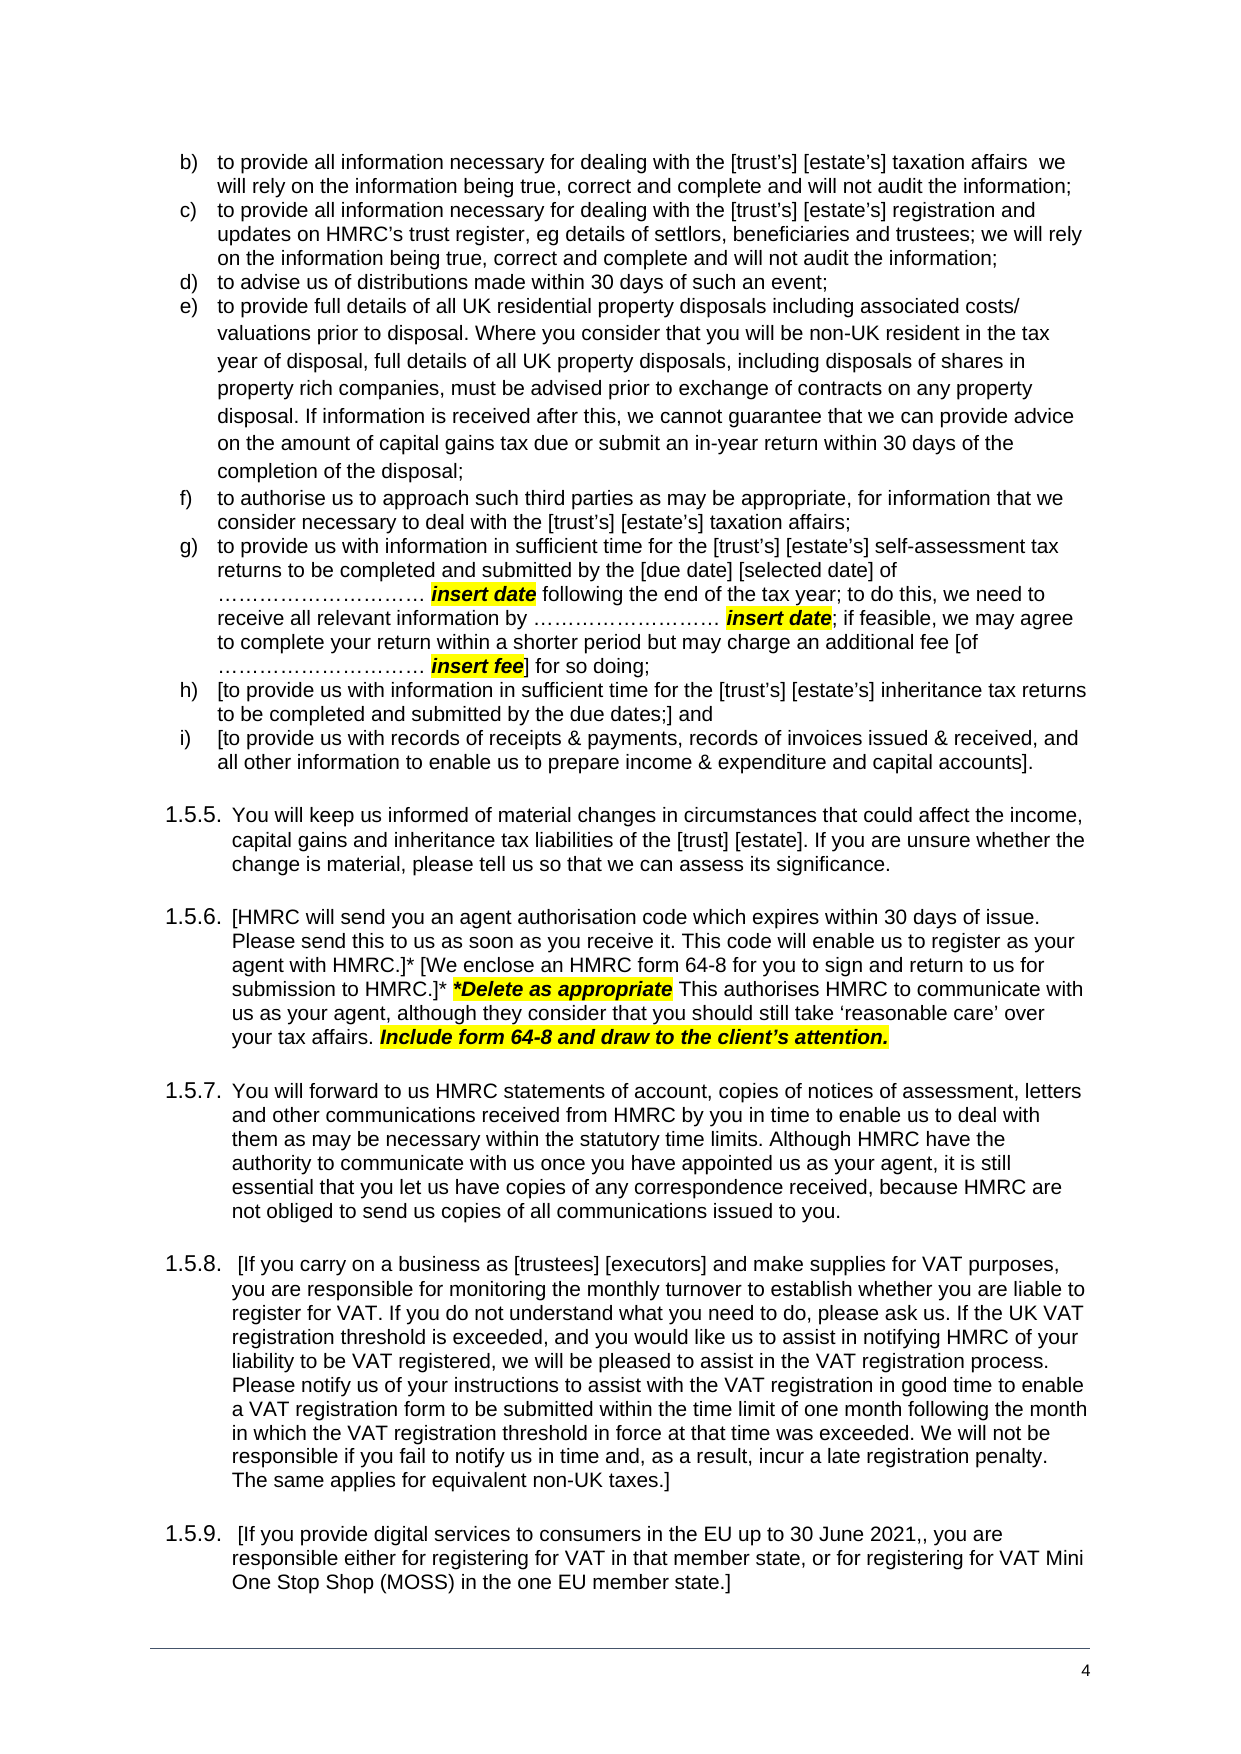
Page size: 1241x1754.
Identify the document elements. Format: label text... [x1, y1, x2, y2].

list [to provide us with information in sufficient time for the [trust’s] [estate’s] inheritance tax returns to be completed and submitted by the due dates;] and [179, 678, 1090, 726]
text You will keep us informed of material changes in circumstances that could affect the income, capital gains and inheritance tax liabilities of the [trust] [estate]. If you are unsure whether the change is material, please tell us so that we can assess its significance. [165, 801, 1090, 876]
list to advise us of distributions made within 30 days of such an event; [179, 270, 1090, 294]
list to provide us with information in sufficient time for the [trust’s] [estate’s] self-assessment tax returns to be completed and submitted by the [due date] [selected date] of ………………………… insert date following the end of the tax year; to do this, we need to receive all relevant information by ……………………… insert date; if feasible, we may agree to complete your return within a shorter period but may charge an additional fee [of ………………………… insert fee] for so doing; [179, 534, 1090, 678]
list to provide all information necessary for dealing with the [trust’s] [estate’s] taxation affairs we will rely on the information being true, correct and complete and will not audit the information; [179, 150, 1090, 198]
list to authorise us to approach such third parties as may be appropriate, for information that we consider necessary to deal with the [trust’s] [estate’s] taxation affairs; [179, 486, 1090, 534]
text You will forward to us HMRC statements of account, copies of notices of assessment, letters and other communications received from HMRC by you in time to enable us to deal with them as may be necessary within the statutory time limits. Although HMRC have the authority to communicate with us once you have appointed us as your agent, it is still essential that you let us have copies of any correspondence received, because HMRC are not obliged to send us copies of all communications issued to you. [165, 1077, 1090, 1223]
text [If you carry on a business as [trustees] [executors] and make supplies for VAT purposes, you are responsible for monitoring the monthly turnover to establish whether you are liable to register for VAT. If you do not understand what you need to do, please ask us. If the UK VAT registration threshold is exceeded, and you would like us to assist in notifying HMRC of your liability to be VAT registered, we will be pleased to assist in the VAT registration process. Please notify us of your instructions to assist with the VAT registration in good time to enable a VAT registration form to be submitted within the time limit of one month following the month in which the VAT registration threshold in force at that time was exceeded. We will not be responsible if you fail to notify us in time and, as a result, incur a late registration penalty. The same applies for equivalent non-UK taxes.] [165, 1250, 1090, 1492]
list to provide all information necessary for dealing with the [trust’s] [estate’s] registration and updates on HMRC’s trust register, eg details of settlors, beneficiaries and trustees; we will rely on the information being true, correct and complete and will not audit the information; [179, 198, 1090, 270]
list to provide full details of all UK residential property disposals including associated costs/ valuations prior to disposal. Where you consider that you will be non-UK resident in the tax year of disposal, full details of all UK property disposals, including disposals of shares in property rich companies, must be advised prior to exchange of contracts on any property disposal. If information is received after this, we cannot guarantee that we can provide advice on the amount of capital gains tax due or submit an in-year return within 30 days of the completion of the disposal; [179, 294, 1090, 483]
list [to provide us with records of receipts & payments, records of invoices issued & received, and all other information to enable us to prepare income & expenditure and capital accounts]. [179, 726, 1090, 774]
text [HMRC will send you an agent authorisation code which expires within 30 days of issue. Please send this to us as soon as you receive it. This code will enable us to register as your agent with HMRC.]* [We enclose an HMRC form 64-8 for you to sign and return to us for submission to HMRC.]* *Delete as appropriate This authorises HMRC to communicate with us as your agent, although they consider that you should still take ‘reasonable care’ over your tax affairs. Include form 64-8 and draw to the client’s attention. [165, 903, 1090, 1049]
text [If you provide digital services to consumers in the EU up to 30 June 2021,, you are responsible either for registering for VAT in that member state, or for registering for VAT Mini One Stop Shop (MOSS) in the one EU member state.] [165, 1520, 1090, 1594]
